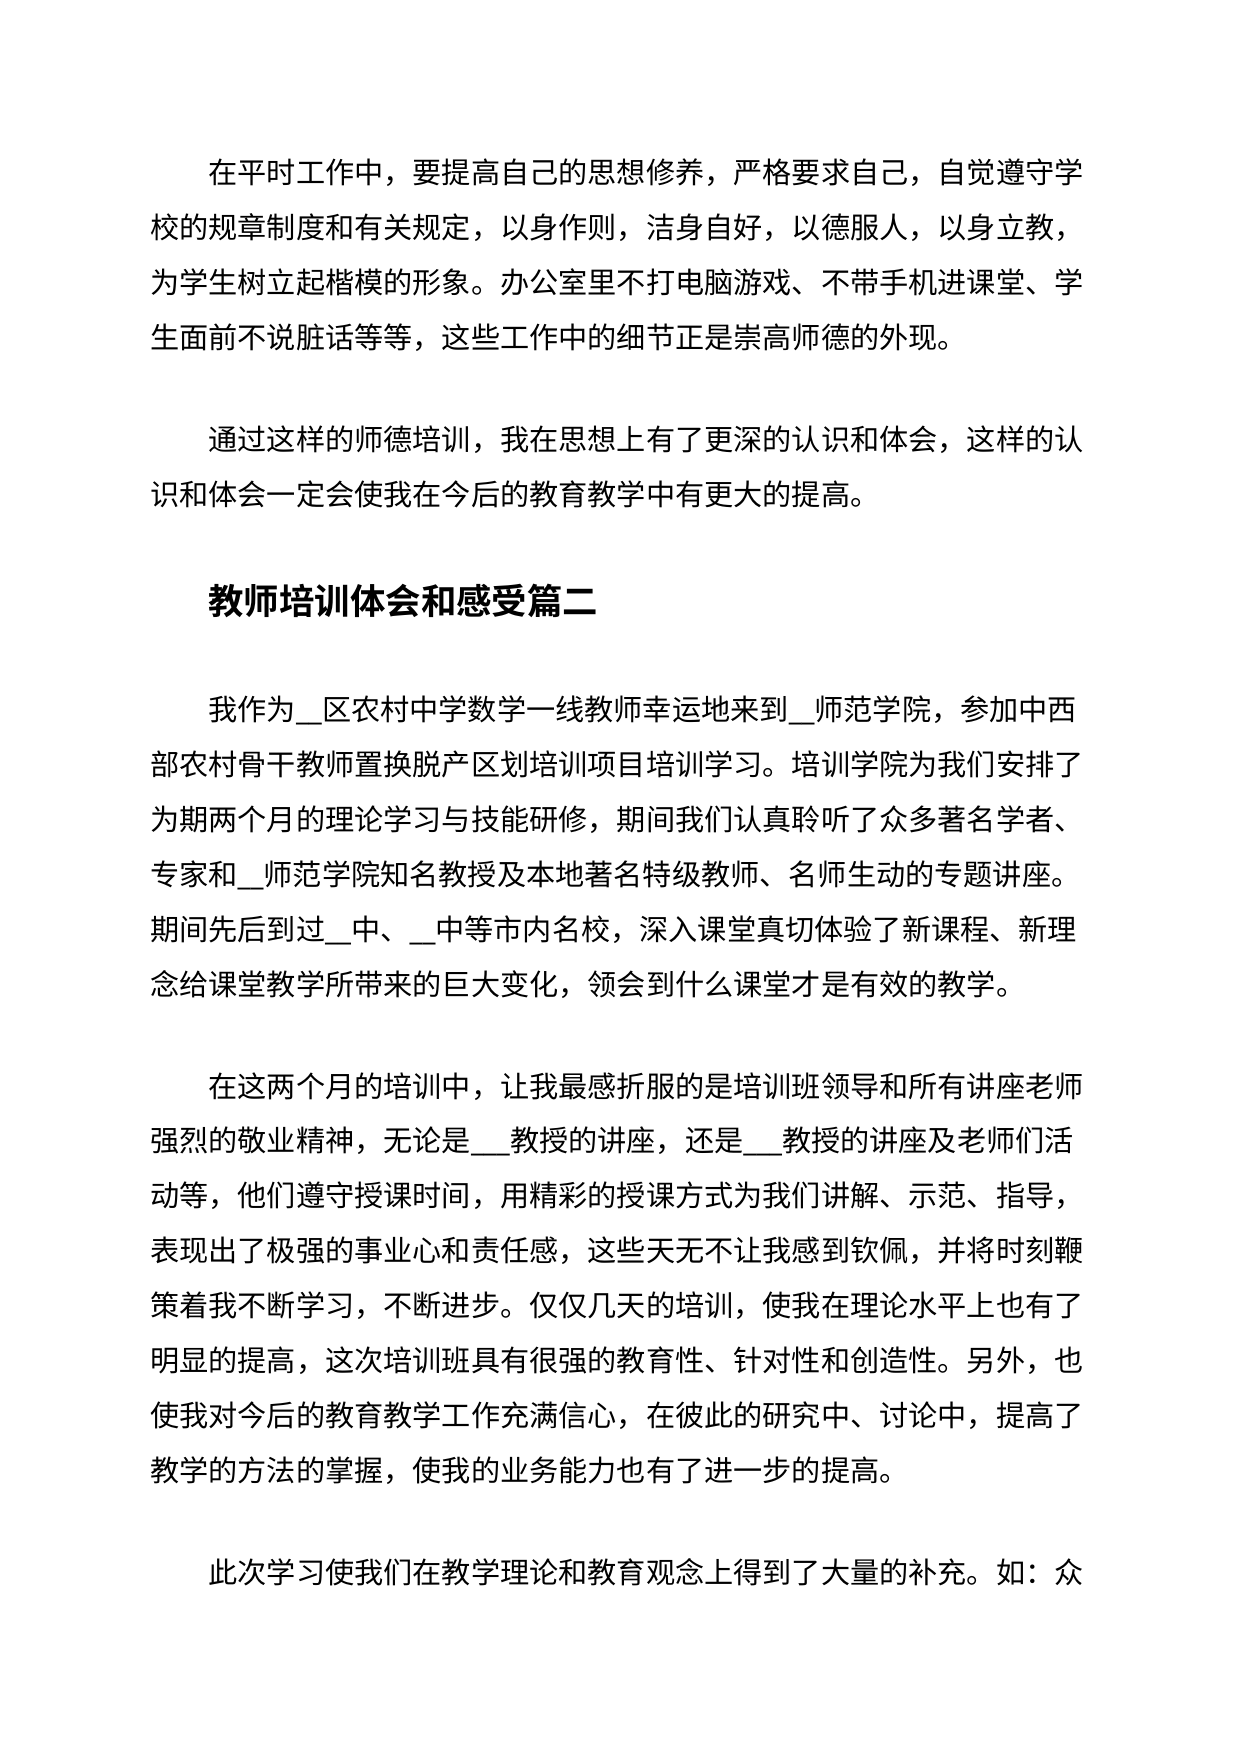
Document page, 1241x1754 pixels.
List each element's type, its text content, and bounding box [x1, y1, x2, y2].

text 我作为__区农村中学数学一线教师幸运地来到__师范学院，参加中西部农村骨干教师置换脱产区划培训项目培训学习。培训学院为我们安排了为期两个月的理论学习与技能研修，期间我们认真聆听了众多著名学者、专家和__师范学院知名教授及本地著名特级教师、名师生动的专题讲座。期间先后到过__中、__中等市内名校，深入课堂真切体验了新课程、新理念给课堂教学所带来的巨大变化，领会到什么课堂才是有效的教学。 [150, 687, 1090, 1004]
text 教师培训体会和感受篇二 [150, 573, 1090, 624]
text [150, 1549, 1090, 1592]
text 在平时工作中，要提高自己的思想修养，严格要求自己，自觉遵守学校的规章制度和有关规定，以身作则，洁身自好，以德服人，以身立教，为学生树立起楷模的形象。办公室里不打电脑游戏、不带手机进课堂、学生面前不说脏话等等，这些工作中的细节正是崇高师德的外现。 [150, 150, 1090, 357]
text 在这两个月的培训中，让我最感折服的是培训班领导和所有讲座老师强烈的敬业精神，无论是___教授的讲座，还是___教授的讲座及老师们活动等，他们遵守授课时间，用精彩的授课方式为我们讲解、示范、指导，表现出了极强的事业心和责任感，这些天无不让我感到钦佩，并将时刻鞭策着我不断学习，不断进步。仅仅几天的培训，使我在理论水平上也有了明显的提高，这次培训班具有很强的教育性、针对性和创造性。另外，也使我对今后的教育教学工作充满信心，在彼此的研究中、讨论中，提高了教学的方法的掌握，使我的业务能力也有了进一步的提高。 [150, 1063, 1090, 1490]
text 通过这样的师德培训，我在思想上有了更深的认识和体会，这样的认识和体会一定会使我在今后的教育教学中有更大的提高。 [150, 416, 1090, 514]
